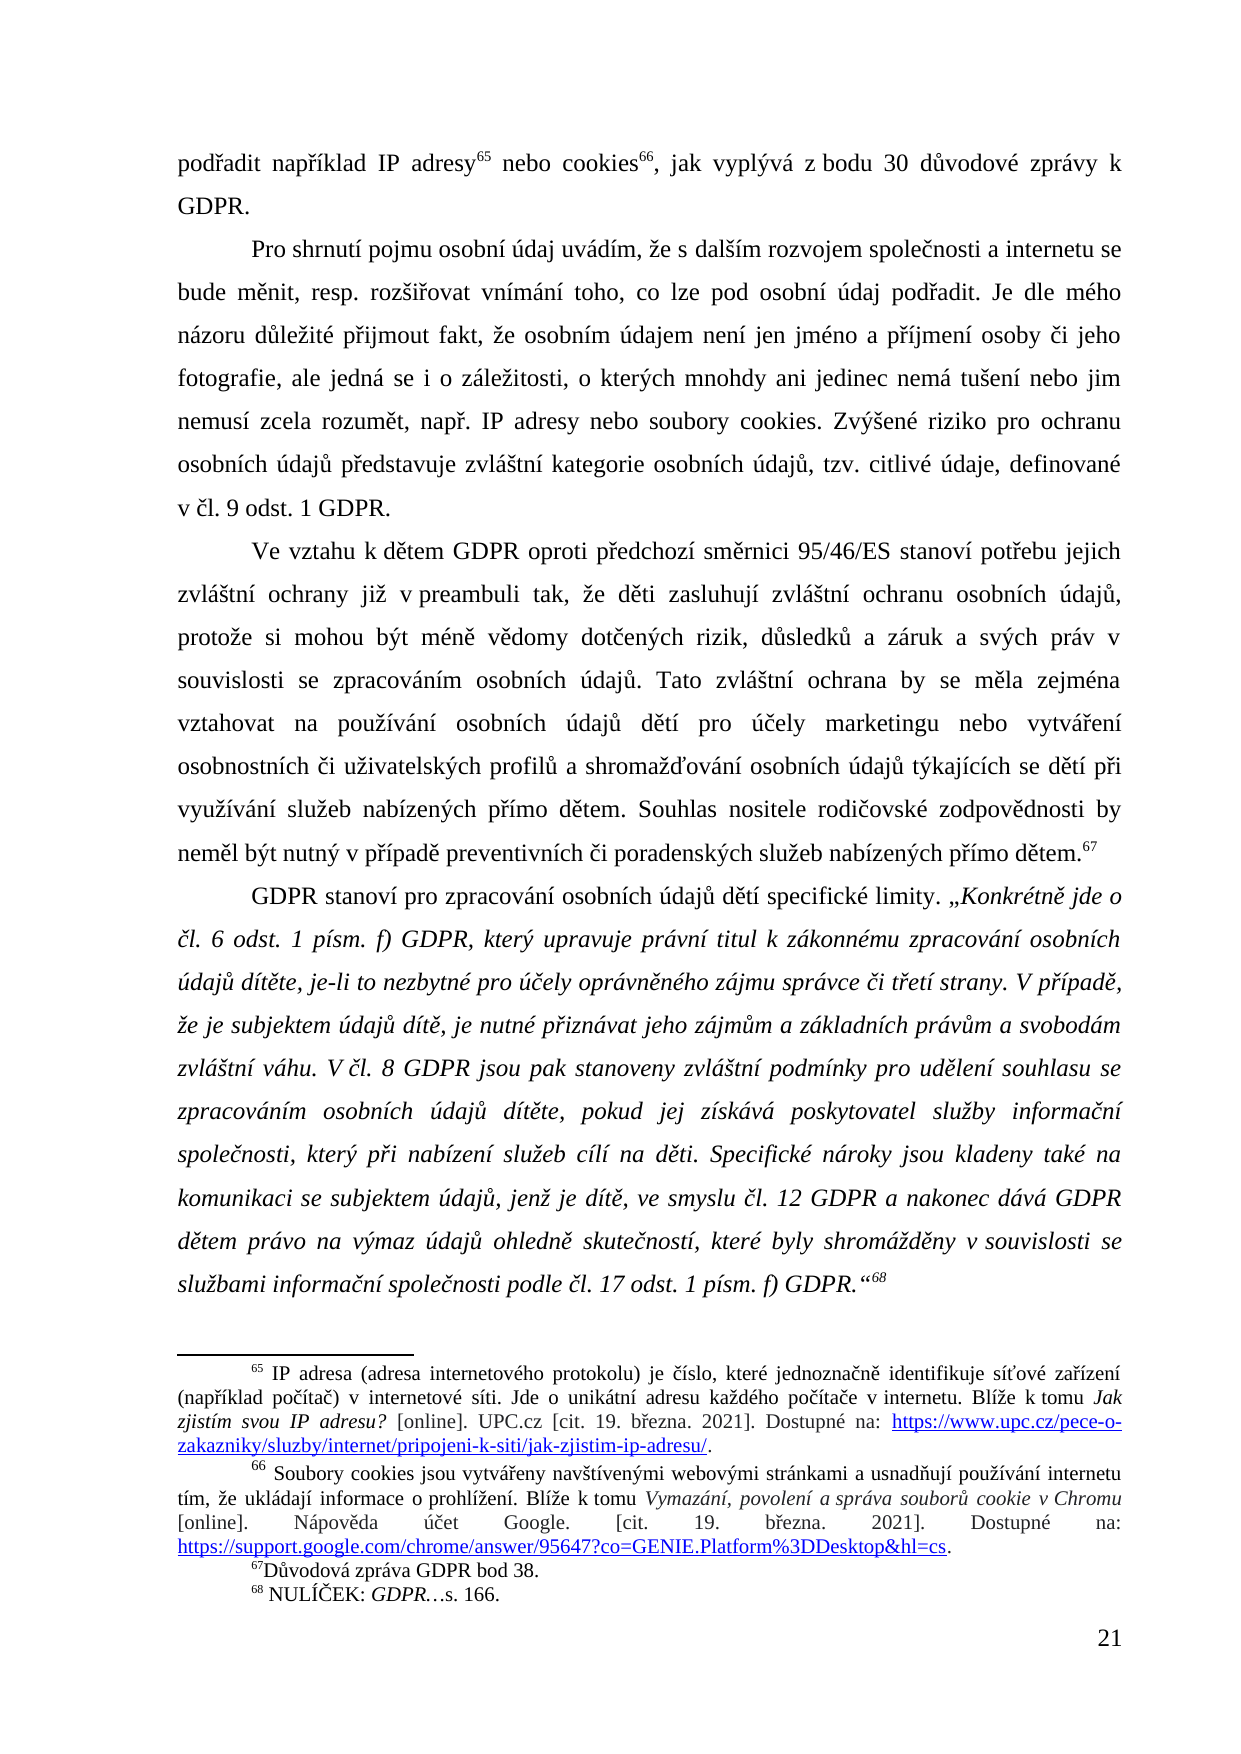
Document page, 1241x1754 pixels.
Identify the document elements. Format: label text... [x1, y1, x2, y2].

text Ve vztahu k dětem GDPR oproti předchozí směrnici 95/46/ES stanoví potřebu jejich zvláštní ochrany již v preambuli tak, že děti zasluhují zvláštní ochranu osobních údajů, protože si mohou být méně vědomy dotčených rizik, důsledků a záruk a svých práv v souvislosti se zpracováním osobních údajů. Tato zvláštní ochrana by se měla zejména vztahovat na používání osobních údajů dětí pro účely marketingu nebo vytváření osobnostních či uživatelských profilů a shromažďování osobních údajů týkajících se dětí při využívání služeb nabízených přímo dětem. Souhlas nositele rodičovské zodpovědnosti by neměl být nutný v případě preventivních či poradenských služeb nabízených přímo dětem. [177, 536, 1122, 866]
text Pro shrnutí pojmu osobní údaj uvádím, že s dalším rozvojem společnosti a internetu se bude měnit, resp. rozšiřovat vnímání toho, co lze pod osobní údaj podřadit. Je dle mého názoru důležité přijmout fakt, že osobním údajem není jen jméno a příjmení osoby či jeho fotografie, ale jedná se i o záležitosti, o kterých mnohdy ani jedinec nemá tušení nebo jim nemusí zcela rozumět, např. IP adresy nebo soubory cookies. Zvýšené riziko pro ochranu osobních údajů představuje zvláštní kategorie osobních údajů, tzv. citlivé údaje, definované v čl. 9 odst. 1 GDPR. [177, 234, 1122, 521]
text GDPR stanoví pro zpracování osobních údajů dětí specifické limity. „Konkrétně jde o čl. 6 odst. 1 písm. f) GDPR, který upravuje právní titul k zákonnému zpracování osobních údajů dítěte, je-li to nezbytné pro účely oprávněného zájmu správce či třetí strany. V případě, že je subjektem údajů dítě, je nutné přiznávat jeho zájmům a základních právům a svobodám zvláštní váhu. V čl. 8 GDPR jsou pak stanoveny zvláštní podmínky pro udělení souhlasu se zpracováním osobních údajů dítěte, pokud jej získává poskytovatel služby informační společnosti, který při nabízení služeb cílí na děti. Specifické nároky jsou kladeny také na komunikaci se subjektem údajů, jenž je dítě, ve smyslu čl. 12 GDPR a nakonec dává GDPR dětem právo na výmaz údajů ohledně skutečností, které byly shromážděny v souvislosti se službami informační společnosti podle čl. 17 odst. 1 písm. f) GDPR.“ [177, 881, 1122, 1298]
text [177, 148, 1122, 219]
